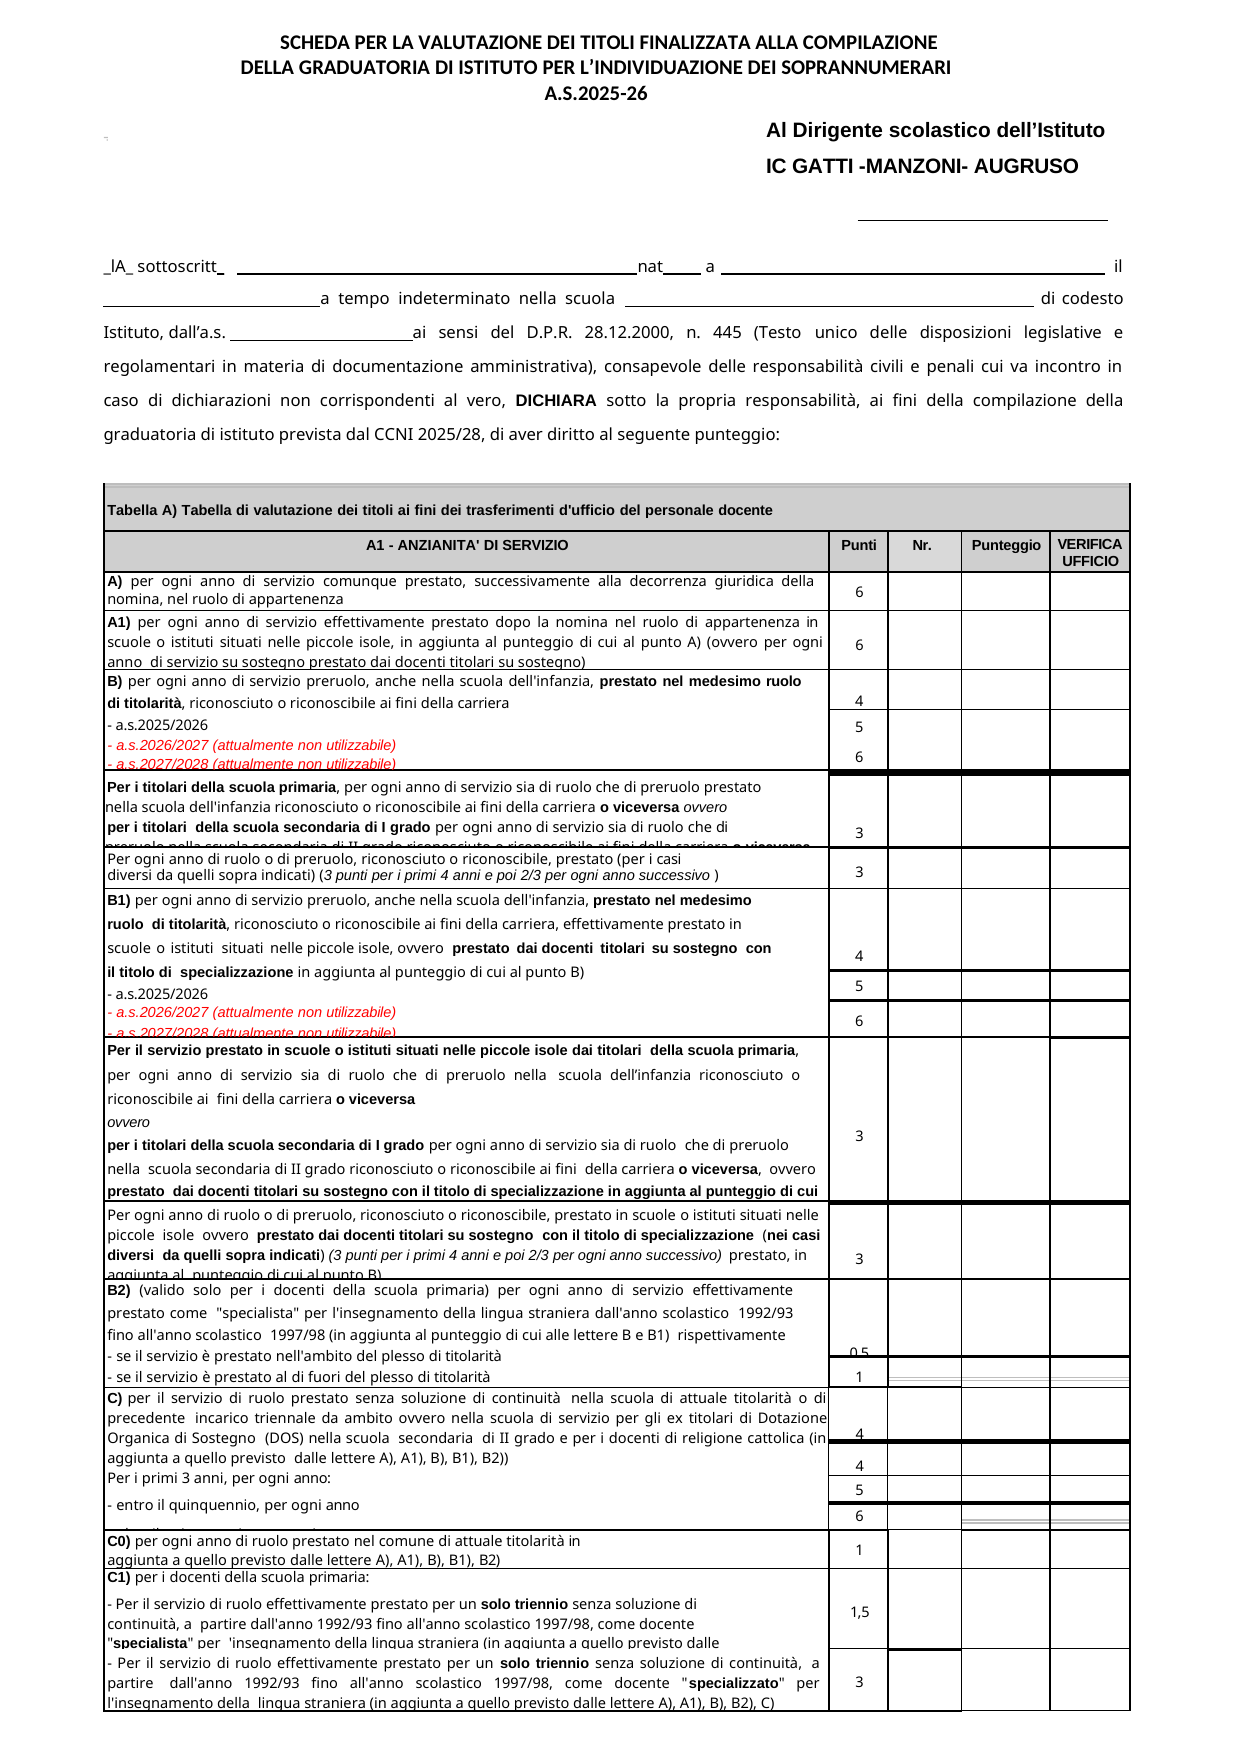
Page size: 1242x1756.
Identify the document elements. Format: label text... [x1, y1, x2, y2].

table_cell A) per ogni anno di servizio comunque prestato, successivamente alla decorrenza giuridica della nomina, nel ruolo di appartenenza [105, 573, 828, 609]
table_cell B1) per ogni anno di servizio preruolo, anche nella scuola dell'infanzia, prestato nel medesimo ruolo di titolarità, riconosciuto o riconoscibile ai fini della carriera, effettivamente prestato in scuole o istituti situati nelle piccole isole, ovvero prestato dai docenti titolari su sostegno con il titolo di specializzazione in aggiunta al punteggio di cui al punto B) - a.s.2025/2026 a.s.2026/2027 (attualmente non utilizzabile) a.s.2027/2028 (attualmente non utilizzabile) [105, 889, 828, 1036]
table_cell [1051, 710, 1129, 769]
table_cell [962, 1569, 1049, 1648]
table_cell [1051, 1476, 1129, 1501]
table_cell [1051, 849, 1129, 887]
table_cell [962, 1381, 1049, 1386]
table_cell 1 [830, 1531, 887, 1567]
table_cell [1051, 889, 1129, 968]
table_cell [962, 1531, 1049, 1567]
table_cell A1) per ogni anno di servizio effettivamente prestato dopo la nomina nel ruolo di appartenenza in scuole o istituti situati nelle piccole isole, in aggiunta al punteggio di cui al punto A) (ovvero per ogni anno di servizio su sostegno prestato dai docenti titolari su sostegno) [105, 611, 828, 669]
table_cell [1051, 776, 1129, 846]
table_cell [889, 1358, 961, 1376]
table_cell [889, 776, 961, 846]
table_cell [962, 776, 1049, 846]
table_cell [889, 1038, 961, 1200]
table_cell [889, 611, 961, 669]
table_cell 5 6 [830, 710, 887, 769]
table_cell [962, 1280, 1049, 1355]
table_cell [889, 1205, 961, 1278]
table_cell [962, 1476, 1049, 1501]
table_cell [962, 573, 1049, 609]
table_cell [1051, 1444, 1129, 1474]
table_cell C0) per ogni anno di ruolo prestato nel comune di attuale titolarità in aggiunta a quello previsto dalle lettere A), A1), B), B1), B2) [105, 1531, 828, 1567]
table_cell Per il servizio prestato in scuole o istituti situati nelle piccole isole dai titolari della scuola primaria, per ogni anno di servizio sia di ruolo che di preruolo nella scuola dell’infanzia riconosciuto o riconoscibile ai fini della carriera o viceversa ovvero per i titolari della scuola secondaria di I grado per ogni anno di servizio sia di ruolo che di preruolo nella scuola secondaria di II grado riconosciuto o riconoscibile ai fini della carriera o viceversa, ovvero prestato dai docenti titolari su sostegno con il titolo di specializzazione in aggiunta al punteggio di cui al punto B) [105, 1038, 828, 1200]
table_cell VERIFICA UFFICIO [1051, 532, 1129, 571]
table_cell [889, 849, 961, 887]
table_cell [889, 972, 961, 999]
table_cell 5 [830, 972, 887, 999]
table_cell C1) per i docenti della scuola primaria: [105, 1569, 828, 1588]
table_cell [889, 1569, 961, 1648]
table_cell per il servizio di ruolo prestato senza soluzione di continuità nella scuola di attuale titolarità o di precedente incarico triennale da ambito ovvero nella scuola di servizio per gli ex titolari di Dotazione Organica di Sostegno (DOS) nella scuola secondaria di II grado e per i docenti di religione cattolica (in aggiunta a quello previsto dalle lettere A), A1), B), B1), B2)) Per i primi 3 anni, per ogni anno: entro il quinquennio, per ogni anno oltre il quinquennio, per ogni anno [105, 1388, 828, 1529]
table_cell Punti [830, 532, 887, 571]
table_cell di titolarità, riconosciuto o riconoscibile ai fini della carriera - a.s.2025/2026 a.s.2026/2027 (attualmente non utilizzabile) a.s.2027/2028 (attualmente non utilizzabile) [105, 690, 828, 769]
table_cell [1051, 1002, 1129, 1036]
table_cell [889, 1002, 961, 1036]
table_cell 1,5 [830, 1569, 887, 1648]
table_cell - Per il servizio di ruolo effettivamente prestato per un solo triennio senza soluzione di continuità, a partire dall'anno 1992/93 fino all'anno scolastico 1997/98, come docente "specialista" per 'insegnamento della lingua straniera (in aggiunta a quello previsto dalle lettere A), A1), B), B2), C) [105, 1588, 828, 1648]
table_cell [962, 1505, 1049, 1519]
table_header Tabella A) Tabella di valutazione dei titoli ai fini dei trasferimenti d'ufficio del personale docente [105, 488, 1129, 530]
table_cell [1051, 1280, 1129, 1355]
table_cell [889, 573, 961, 609]
text a tempo indeterminato nella scuola di codesto Istituto, dall’a.s. ai sensi del D.P.R. 28.12.2000, n. 445 (Testo unico delle disposizioni legislative e regolamentari in materia di documentazione amministrativa), consapevole delle responsabilità civili e penali cui va incontro in caso di dichiarazioni non corrispondenti al vero, DICHIARA sotto la propria responsabilità, ai fini della compilazione della graduatoria di istituto prevista dal CCNI 2025/28, di aver diritto al seguente punteggio: [103, 286, 1124, 445]
table_cell [962, 1002, 1049, 1036]
table_cell [889, 710, 961, 769]
table_cell [1051, 1205, 1129, 1278]
table_cell [962, 670, 1049, 708]
table_cell Nr. [889, 532, 961, 571]
text _lA_ sottoscritt_ nat a il [103, 254, 1138, 277]
table_cell 4 [830, 889, 887, 968]
table_cell 1 [830, 1358, 887, 1386]
table_cell [1051, 611, 1129, 669]
table_cell [1051, 1358, 1129, 1376]
table_cell [1051, 1524, 1129, 1529]
table_cell [888, 1388, 961, 1439]
table_cell [1051, 1569, 1129, 1648]
table_cell 4 [830, 670, 887, 708]
table_cell 0,5 [830, 1280, 887, 1355]
table_cell 3 [830, 1649, 887, 1710]
table_cell [962, 889, 1049, 968]
table_cell [962, 849, 1049, 887]
table_cell 3 [830, 1038, 887, 1200]
title IC GATTI -MANZONI- AUGRUSO [766, 154, 1138, 178]
table_cell [962, 1038, 1049, 1200]
table_cell 6 [829, 1505, 887, 1529]
table_cell 4 [829, 1388, 887, 1439]
table_cell [889, 1530, 961, 1567]
table_cell [889, 1651, 961, 1710]
table_cell [1051, 1388, 1129, 1439]
table_cell [962, 611, 1049, 669]
table_cell B) per ogni anno di servizio preruolo, anche nella scuola dell'infanzia, prestato nel medesimo ruolo [105, 670, 828, 689]
table_cell [888, 1444, 961, 1474]
table_cell [1051, 1531, 1129, 1567]
table_cell [962, 1444, 1049, 1474]
table_cell [1051, 1649, 1129, 1710]
table_cell A1 - ANZIANITA' DI SERVIZIO [105, 532, 828, 571]
table_cell Per ogni anno di ruolo o di preruolo, riconosciuto o riconoscibile, prestato (per i casi diversi da quelli sopra indicati) (3 punti per i primi 4 anni e poi 2/3 per ogni anno successivo ) [105, 848, 828, 887]
table_cell 4 [829, 1444, 887, 1474]
table_cell [962, 1388, 1049, 1439]
table_cell [1051, 670, 1129, 708]
title SCHEDA PER LA VALUTAZIONE DEI TITOLI FINALIZZATA ALLA COMPILAZIONE DELLA GRADUATORIA DI ISTITUTO PER L’INDIVIDUAZIONE DEI SOPRANNUMERARI A.S.2025-26 [228, 29, 964, 105]
table_cell 3 [830, 776, 887, 846]
table_cell Per ogni anno di ruolo o di preruolo, riconosciuto o riconoscibile, prestato in scuole o istituti situati nelle piccole isole ovvero prestato dai docenti titolari su sostegno con il titolo di specializzazione (nei casi diversi da quelli sopra indicati) (3 punti per i primi 4 anni e poi 2/3 per ogni anno successivo) prestato, in aggiunta al punteggio di cui al punto B) [105, 1202, 828, 1278]
table_cell Punteggio [962, 532, 1049, 571]
table_cell 3 [830, 1205, 887, 1278]
table_cell [1051, 1505, 1129, 1519]
table_cell - Per il servizio di ruolo effettivamente prestato per un solo triennio senza soluzione di continuità, a partire dall'anno 1992/93 fino all'anno scolastico 1997/98, come docente "specializzato" per l'insegnamento della lingua straniera (in aggiunta a quello previsto dalle lettere A), A1), B), B2), C) [105, 1648, 828, 1710]
table_cell [889, 1381, 961, 1386]
table_cell 3 [830, 849, 887, 887]
table_cell [962, 972, 1049, 999]
table_cell [889, 670, 961, 708]
table_cell [888, 1505, 961, 1529]
table_cell [962, 710, 1049, 769]
table_cell [962, 1358, 1049, 1376]
table_cell [889, 1280, 961, 1355]
table_cell [889, 889, 961, 968]
table_cell 6 [830, 1002, 887, 1036]
table_cell [888, 1476, 961, 1501]
table_cell [962, 1649, 1049, 1710]
title Al Dirigente scolastico dell’Istituto [766, 118, 1138, 142]
table_cell 6 [830, 611, 887, 669]
table_cell [962, 1524, 1049, 1529]
table_cell [1051, 573, 1129, 609]
table_cell B2) (valido solo per i docenti della scuola primaria) per ogni anno di servizio effettivamente prestato come "specialista" per l'insegnamento della lingua straniera dall'anno scolastico 1992/93 fino all'anno scolastico 1997/98 (in aggiunta al punteggio di cui alle lettere B e B1) rispettivamente se il servizio è prestato nell'ambito del plesso di titolarità se il servizio è prestato al di fuori del plesso di titolarità [105, 1280, 828, 1386]
table_cell 5 [829, 1476, 887, 1501]
table_cell [962, 1205, 1049, 1278]
table_cell [1051, 972, 1129, 999]
table_cell [1051, 1039, 1129, 1200]
table_cell [1051, 1381, 1129, 1386]
table_cell Per i titolari della scuola primaria, per ogni anno di servizio sia di ruolo che di preruolo prestato nella scuola dell'infanzia riconosciuto o riconoscibile ai fini della carriera o viceversa ovvero per i titolari della scuola secondaria di I grado per ogni anno di servizio sia di ruolo che di preruolo nella scuola secondaria di II grado riconosciuto o riconoscibile ai fini della carriera o viceversa [105, 771, 828, 846]
table_cell 6 [830, 573, 887, 609]
